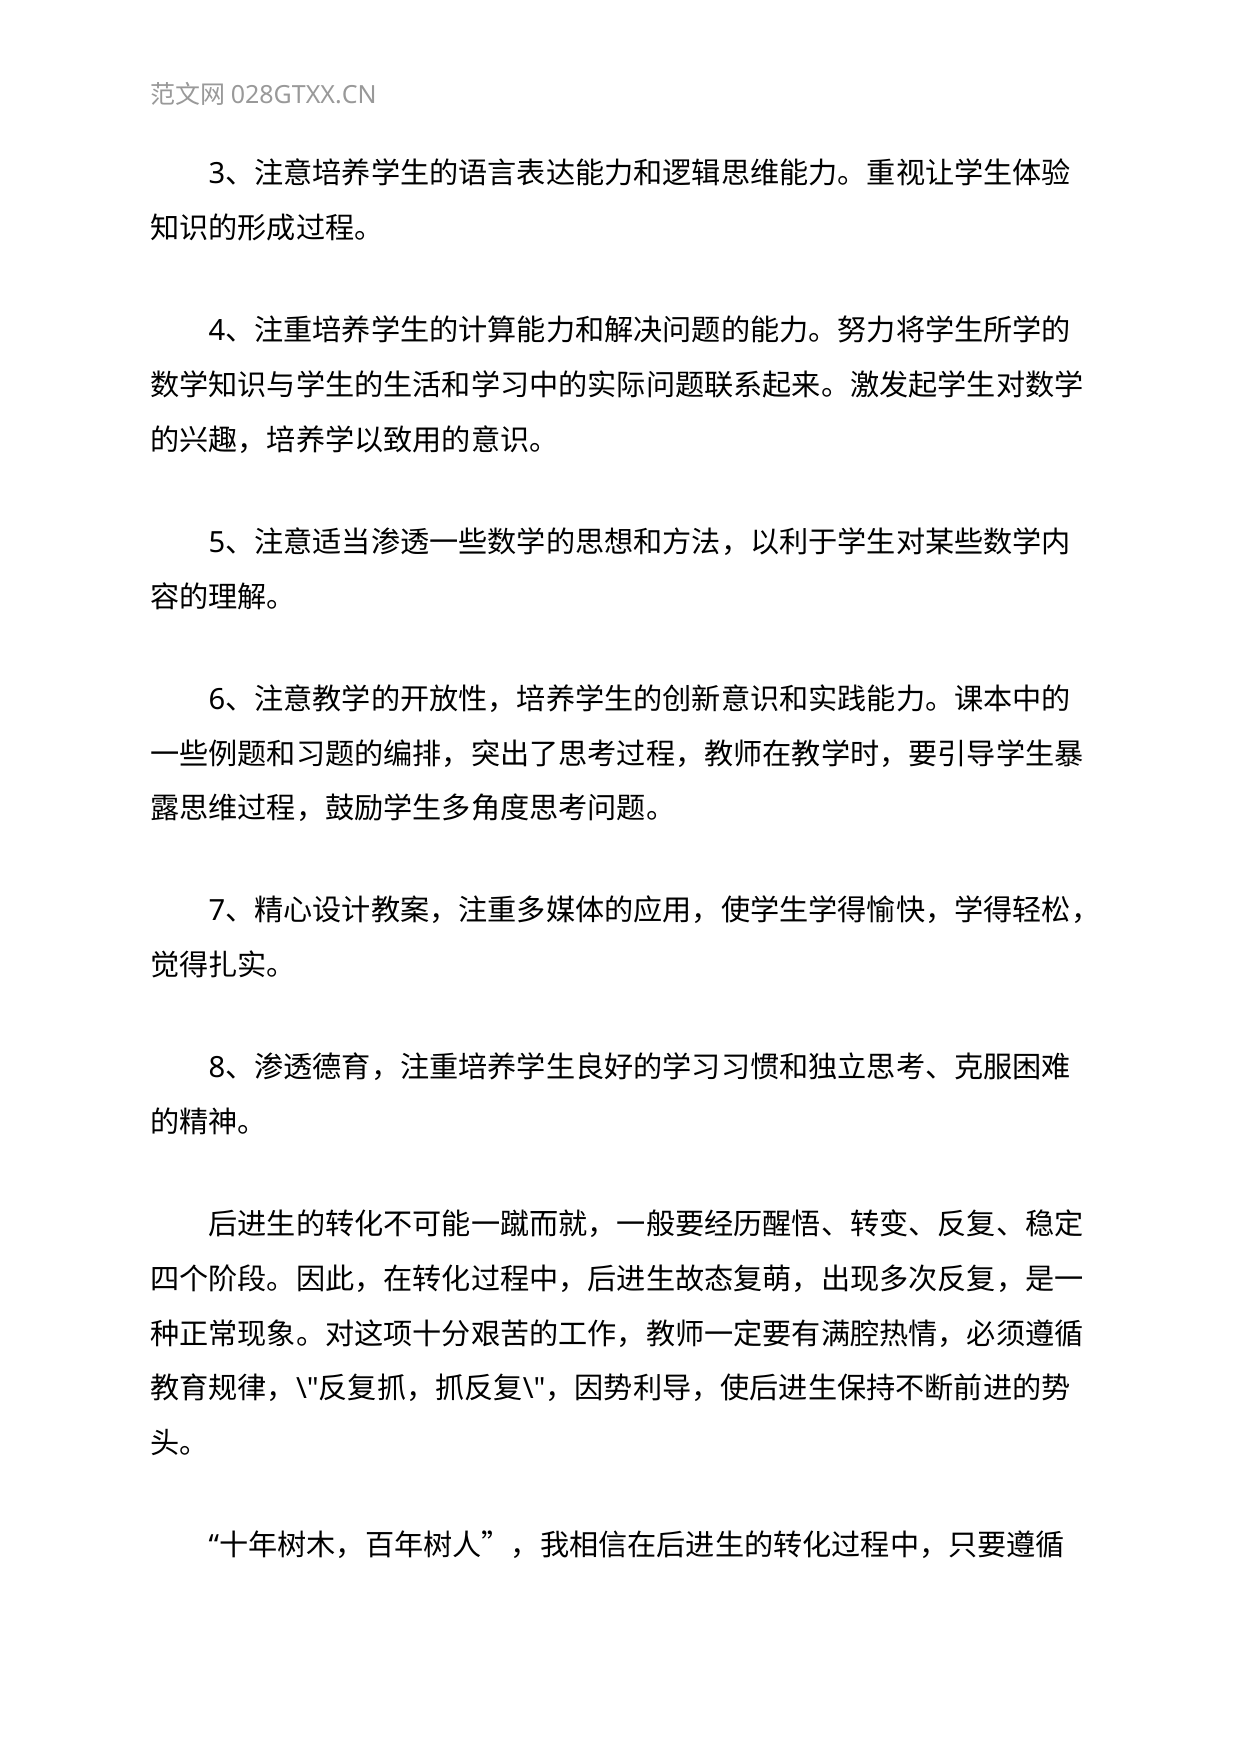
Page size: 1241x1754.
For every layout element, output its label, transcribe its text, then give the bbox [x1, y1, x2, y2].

text 6、注意教学的开放性，培养学生的创新意识和实践能力。课本中的一些例题和习题的编排，突出了思考过程，教师在教学时，要引导学生暴露思维过程，鼓励学生多角度思考问题。 [150, 675, 1090, 827]
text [150, 1522, 1090, 1564]
text 5、注意适当渗透一些数学的思想和方法，以利于学生对某些数学内容的理解。 [150, 518, 1090, 616]
text 3、注意培养学生的语言表达能力和逻辑思维能力。重视让学生体验知识的形成过程。 [150, 150, 1090, 247]
text 8、渗透德育，注重培养学生良好的学习习惯和独立思考、克服困难的精神。 [150, 1044, 1090, 1141]
text 后进生的转化不可能一蹴而就，一般要经历醒悟、转变、反复、稳定四个阶段。因此，在转化过程中，后进生故态复萌，出现多次反复，是一种正常现象。对这项十分艰苦的工作，教师一定要有满腔热情，必须遵循教育规律，\"反复抓，抓反复\"，因势利导，使后进生保持不断前进的势头。 [150, 1200, 1090, 1462]
text 4、注重培养学生的计算能力和解决问题的能力。努力将学生所学的数学知识与学生的生活和学习中的实际问题联系起来。激发起学生对数学的兴趣，培养学以致用的意识。 [150, 307, 1090, 459]
text 7、精心设计教案，注重多媒体的应用，使学生学得愉快，学得轻松，觉得扎实。 [150, 887, 1090, 984]
